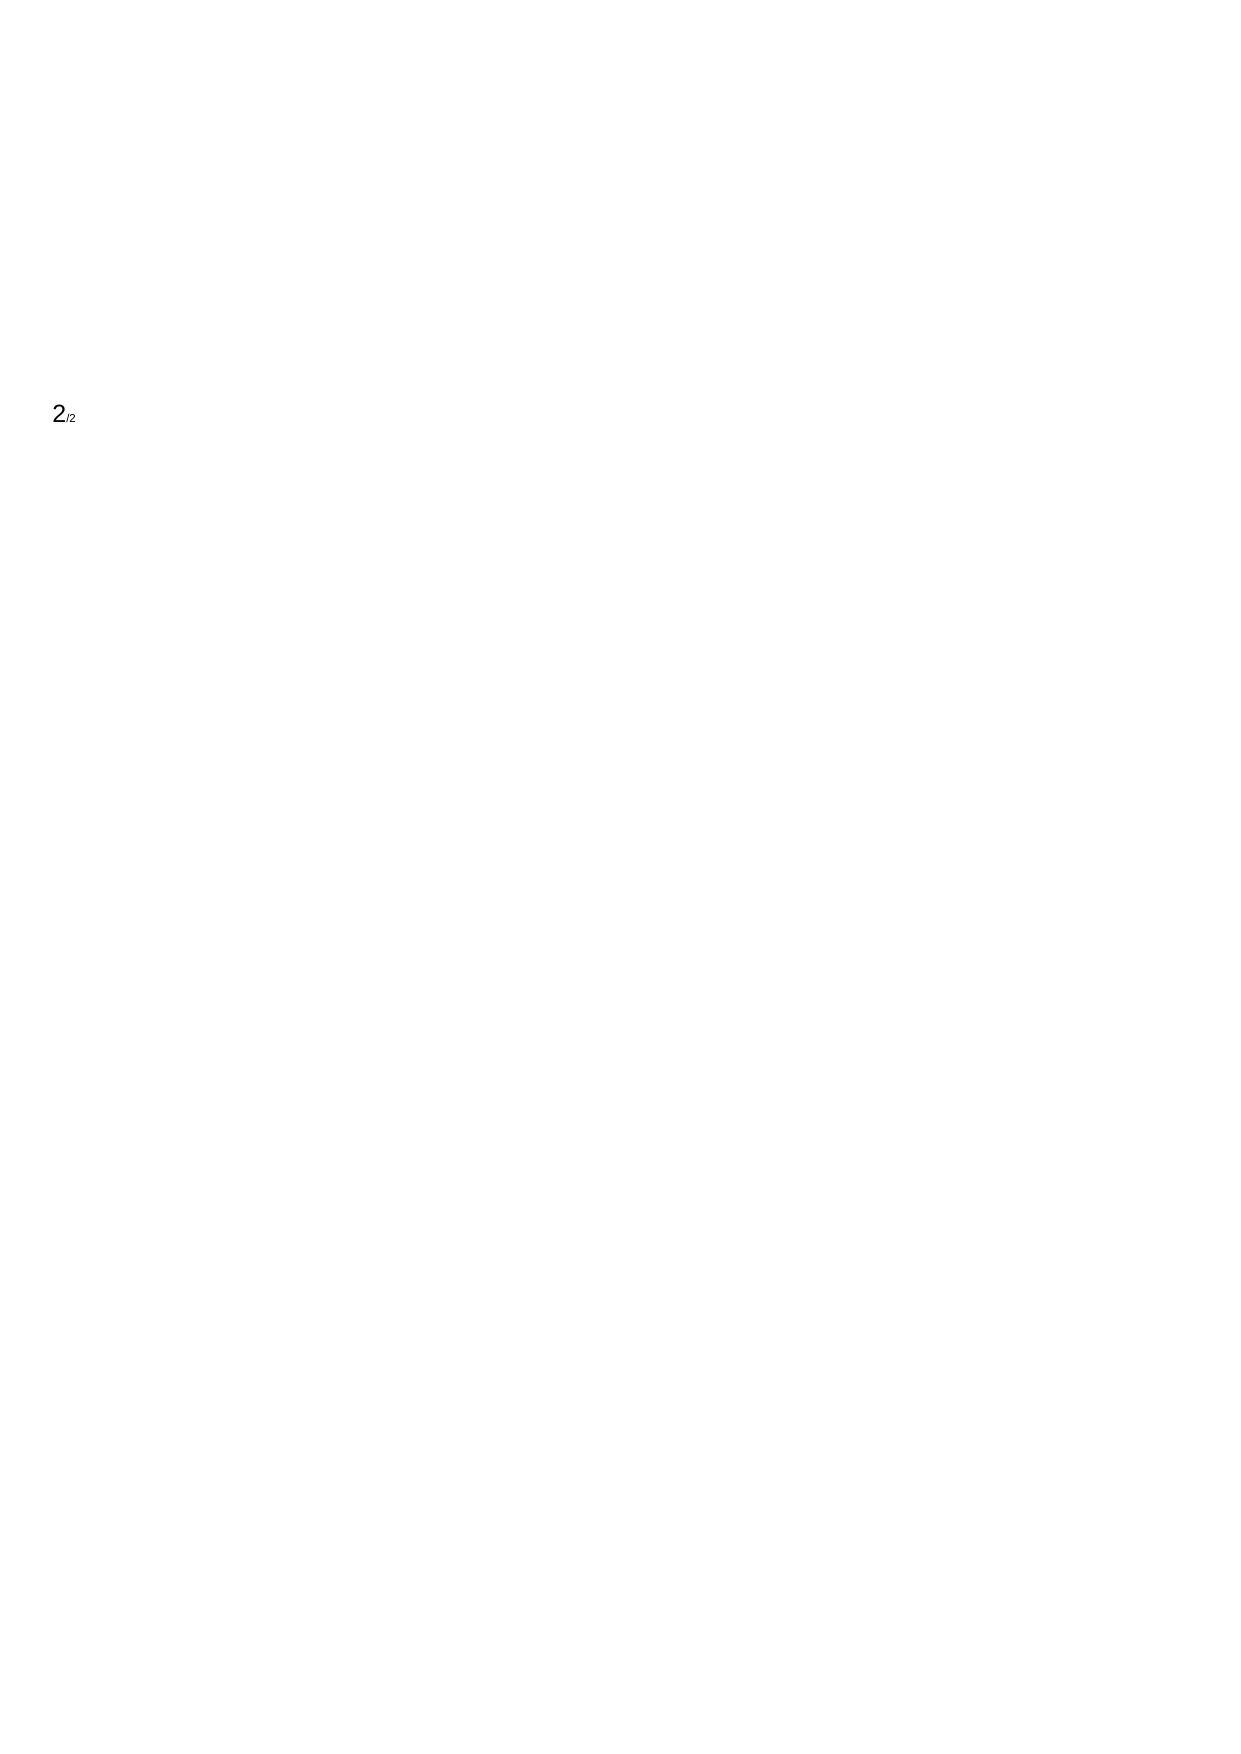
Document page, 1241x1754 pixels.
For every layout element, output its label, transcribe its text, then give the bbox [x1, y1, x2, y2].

text 2/2 [52, 399, 181, 428]
